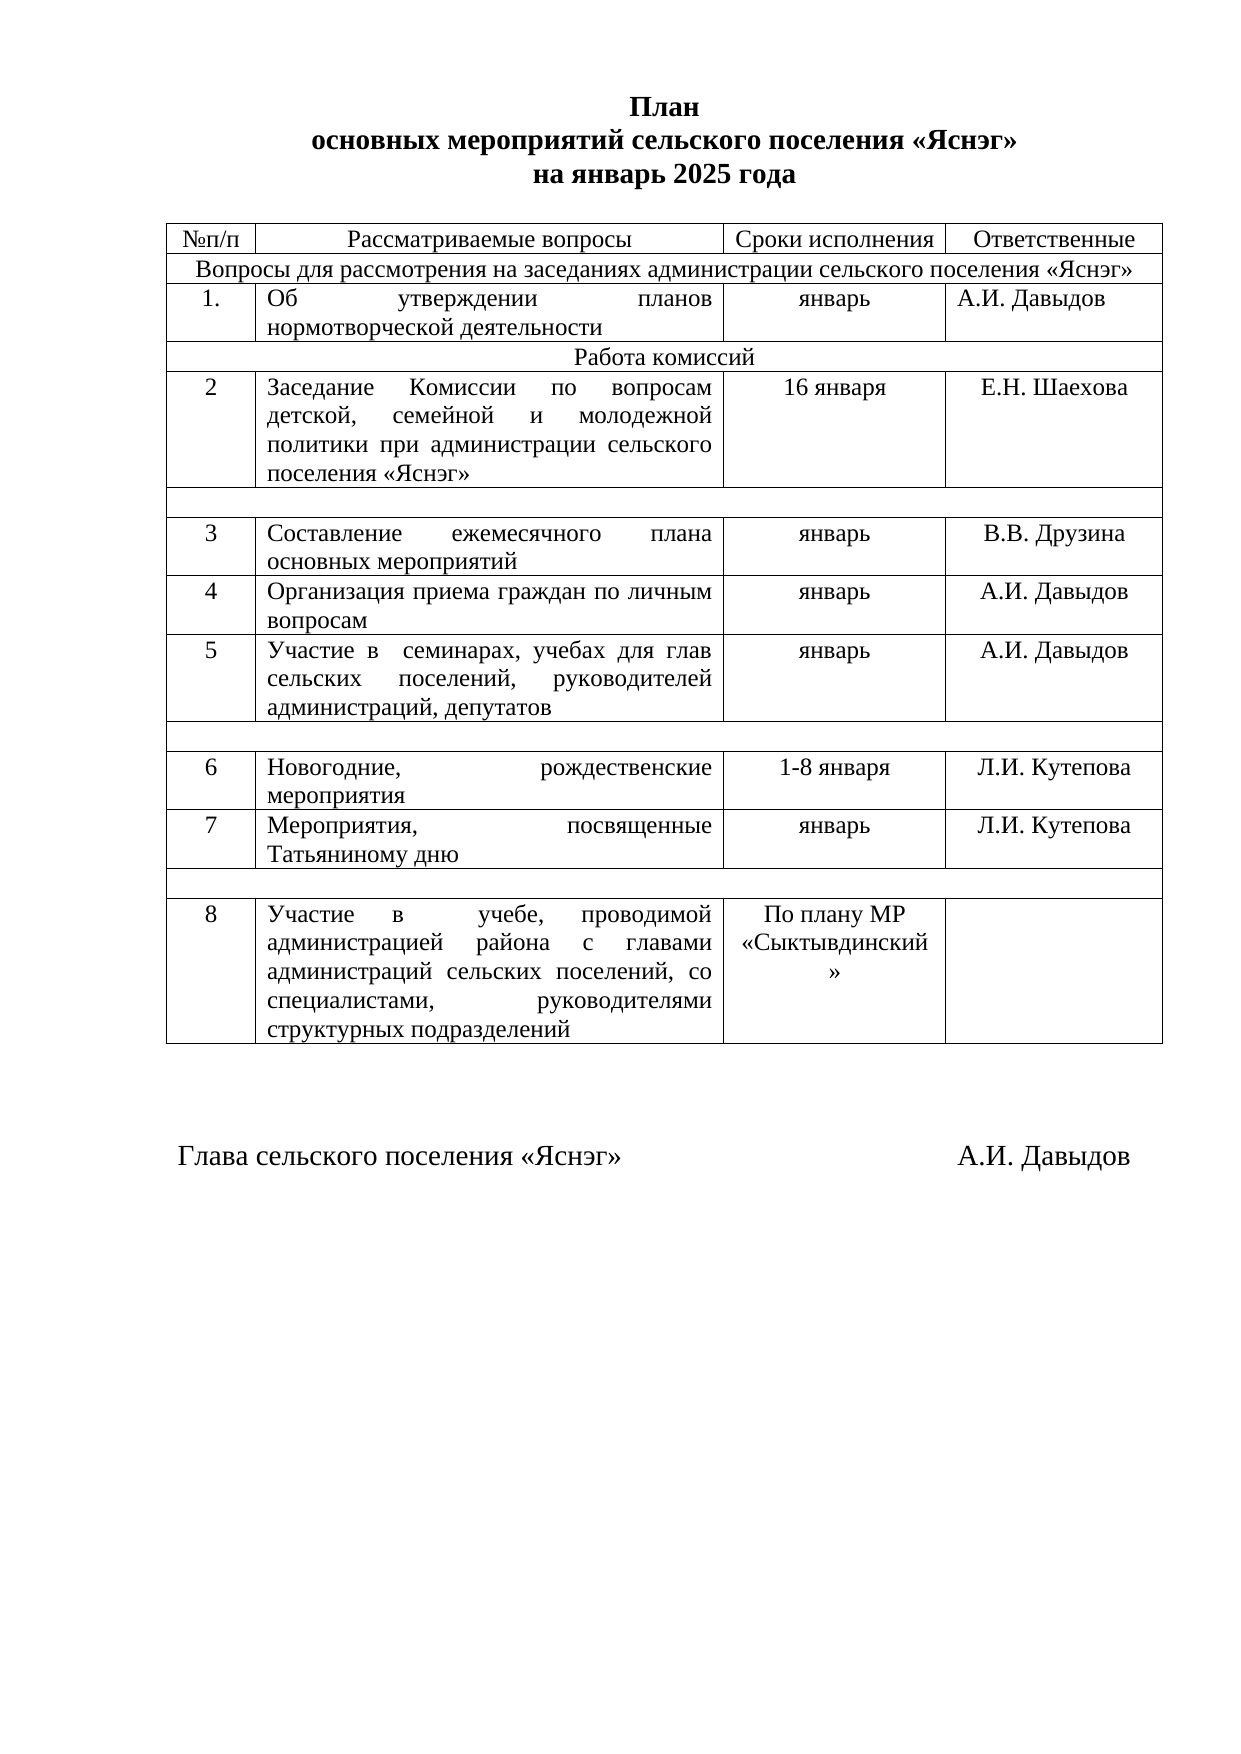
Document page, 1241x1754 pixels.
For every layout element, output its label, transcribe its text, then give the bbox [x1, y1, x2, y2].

table_cell 1-8 января [724, 752, 945, 809]
table_cell 4 [167, 576, 255, 634]
table_cell [167, 722, 1162, 751]
table_cell [946, 899, 1162, 1042]
table_cell 3 [167, 518, 255, 575]
table_cell Е.Н. Шаехова [946, 372, 1162, 487]
table_cell 6 [167, 752, 255, 809]
table_cell А.И. Давыдов [946, 635, 1162, 721]
table_cell 1. [167, 284, 255, 341]
table_header Рассматриваемые вопросы [256, 224, 723, 253]
text План [177, 89, 1152, 122]
table_cell январь [724, 518, 945, 575]
table_cell По плану МР «Сыктывдинский» [724, 899, 945, 1042]
table_header Сроки исполнения [724, 224, 945, 253]
table_cell Составление ежемесячного плана основных мероприятий [256, 518, 723, 575]
table_cell А.И. Давыдов [946, 576, 1162, 634]
table_cell Мероприятия, посвященные Татьяниному дню [256, 810, 723, 868]
table_cell 2 [167, 372, 255, 487]
table_cell [167, 488, 1162, 517]
table_cell 16 января [724, 372, 945, 487]
table_cell Новогодние, рождественские мероприятия [256, 752, 723, 809]
table_cell январь [724, 284, 945, 341]
table_cell Заседание Комиссии по вопросам детской, семейной и молодежной политики при администрации сельского поселения «Яснэг» [256, 372, 723, 487]
table_cell В.В. Друзина [946, 518, 1162, 575]
table_cell Работа комиссий [167, 342, 1162, 371]
text основных мероприятий сельского поселения «Яснэг» [177, 122, 1152, 156]
table_cell 7 [167, 810, 255, 868]
table_cell январь [724, 810, 945, 868]
text на январь 2025 года [177, 156, 1152, 189]
table_cell январь [724, 635, 945, 721]
table_header №п/п [167, 224, 255, 253]
table_cell А.И. Давыдов [946, 284, 1162, 341]
table_cell Участие в семинарах, учебах для глав сельских поселений, руководителей администраций, депутатов [256, 635, 723, 721]
table_cell 5 [167, 635, 255, 721]
table_cell [167, 869, 1162, 898]
table_cell Л.И. Кутепова [946, 752, 1162, 809]
table_cell январь [724, 576, 945, 634]
table_cell Вопросы для рассмотрения на заседаниях администрации сельского поселения «Яснэг» [167, 254, 1162, 282]
text Глава сельского поселения «Яснэг» А.И. Давыдов [177, 1138, 1152, 1171]
table_cell Участие в учебе, проводимой администрацией района с главами администраций сельских поселений, со специалистами, руководителями структурных подразделений [256, 899, 723, 1042]
table_cell Л.И. Кутепова [946, 810, 1162, 868]
table_header Ответственные [946, 224, 1162, 253]
table_cell 8 [167, 899, 255, 1042]
table_cell Организация приема граждан по личным вопросам [256, 576, 723, 634]
table_cell Об утверждении планов нормотворческой деятельности [256, 284, 723, 341]
